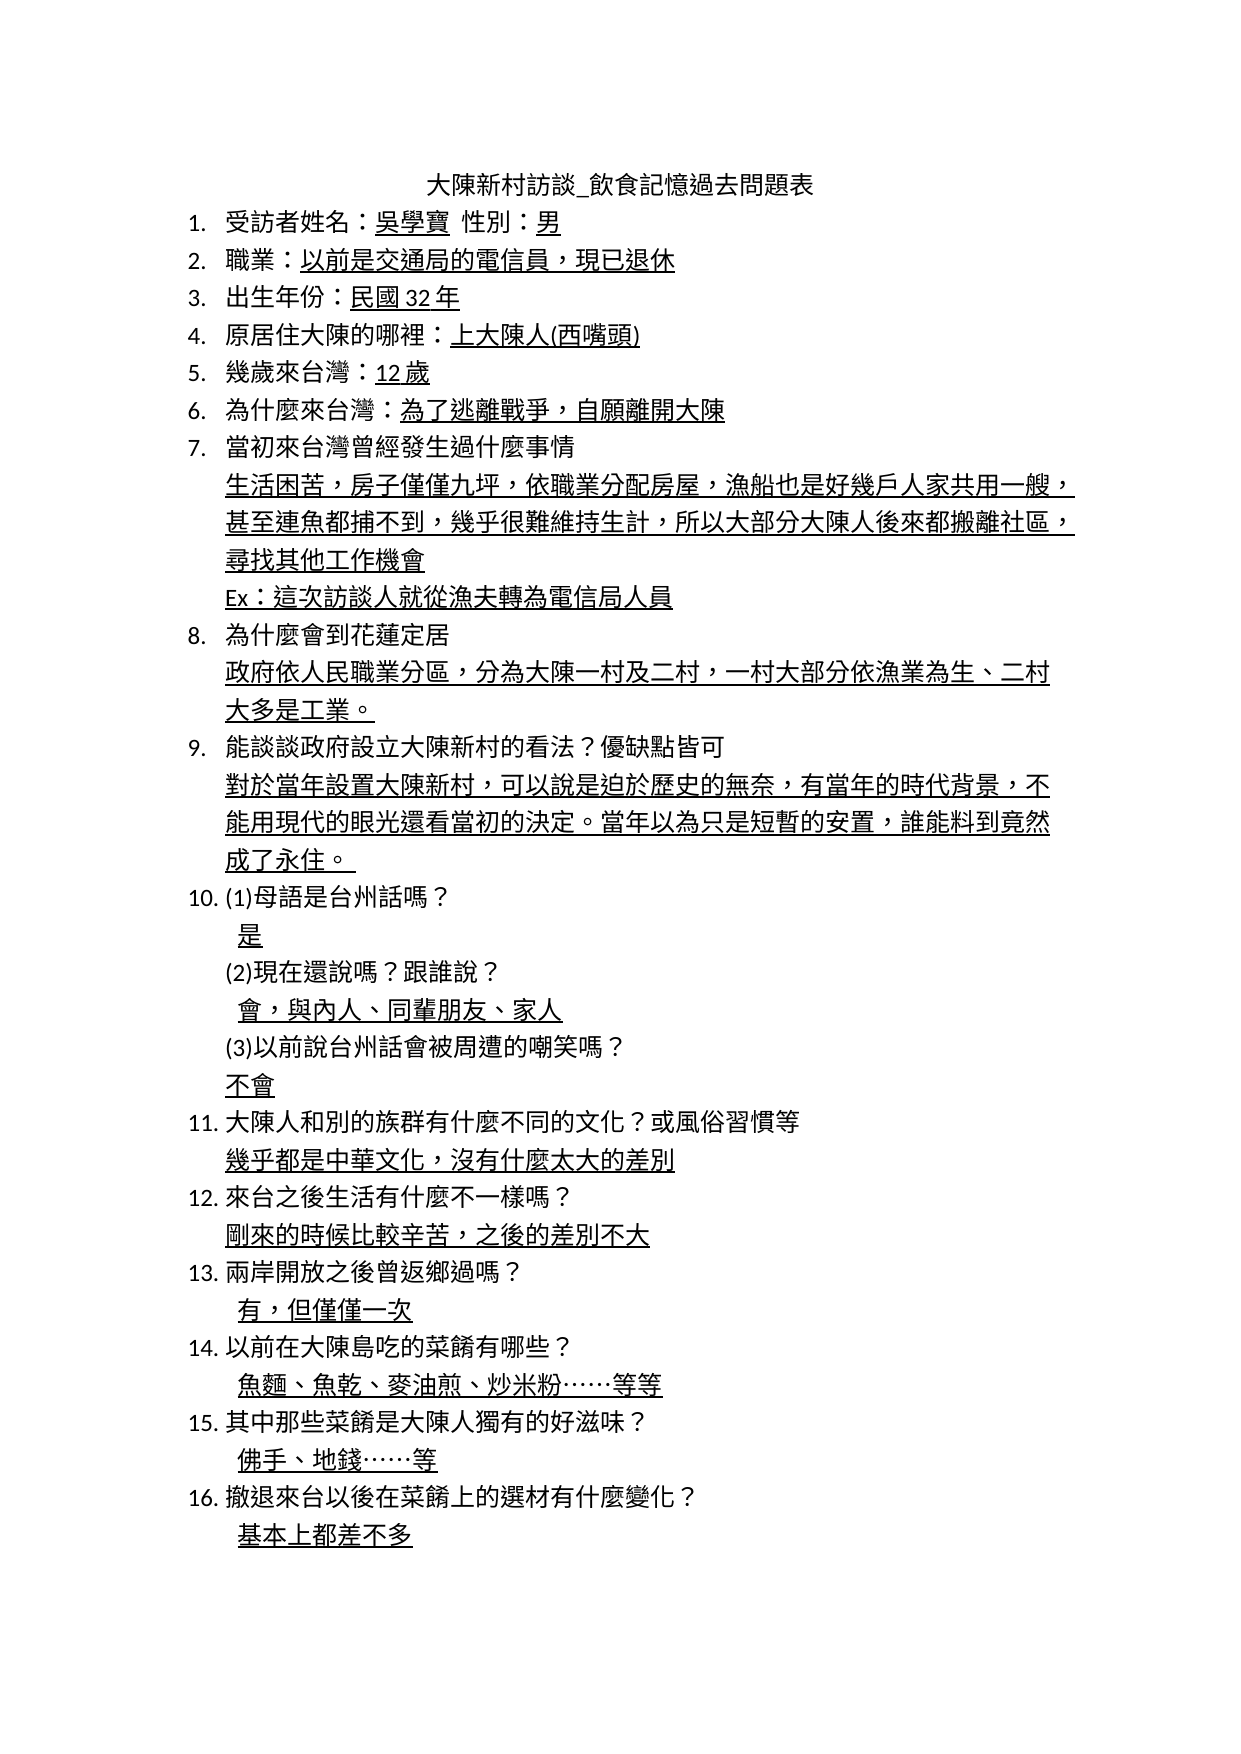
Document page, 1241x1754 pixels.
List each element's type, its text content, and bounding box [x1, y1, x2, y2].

text 剛來的時候比較辛苦，之後的差別不大 [225, 1214, 1053, 1252]
list 有，但僅僅一次 [237, 1289, 1053, 1327]
list 不會 [225, 1064, 1053, 1102]
list 以前在大陳島吃的菜餚有哪些？ [187, 1327, 1053, 1364]
list 是 [237, 914, 1053, 952]
list 基本上都差不多 [237, 1514, 1053, 1552]
list 出生年份：民國32年 [187, 277, 1053, 314]
list 大陳人和別的族群有什麼不同的文化？或風俗習慣等 [187, 1102, 1053, 1139]
list 原居住大陳的哪裡：上大陳人(西嘴頭) [187, 314, 1053, 352]
list 生活困苦，房子僅僅九坪，依職業分配房屋，漁船也是好幾戶人家共用一艘， [225, 464, 1053, 496]
list 幾乎都是中華文化，沒有什麼太大的差別 [225, 1139, 1053, 1177]
list 兩岸開放之後曾返鄉過嗎？ [187, 1252, 1053, 1289]
list 當初來台灣曾經發生過什麼事情 [187, 427, 1053, 464]
list 會，與內人、同輩朋友、家人 [237, 989, 1053, 1027]
list 為什麼會到花蓮定居 [187, 614, 1053, 652]
list 為什麼來台灣：為了逃離戰爭，自願離開大陳 [187, 389, 1053, 427]
list 政府依人民職業分區，分為大陳一村及二村，一村大部分依漁業為生、二村 [225, 652, 1053, 689]
text 大陳新村訪談_飲食記憶過去問題表 [187, 164, 1053, 202]
list 魚麵、魚乾、麥油煎、炒米粉……等等 [237, 1364, 1053, 1402]
list 其中那些菜餚是大陳人獨有的好滋味？ [187, 1402, 1053, 1439]
list 對於當年設置大陳新村，可以說是迫於歷史的無奈，有當年的時代背景，不能用現代的眼光還看當初的決定。當年以為只是短暫的安置，誰能料到竟然成了永住。 [225, 764, 1053, 877]
list 幾歲來台灣：12歲 [187, 352, 1053, 389]
list 尋找其他工作機會 [225, 539, 1053, 577]
list 甚至連魚都捕不到，幾乎很難維持生計，所以大部分大陳人後來都搬離社區， [225, 502, 1053, 534]
list 大多是工業。 [225, 689, 1053, 727]
list (3)以前說台州話會被周遭的嘲笑嗎？ [225, 1027, 1053, 1064]
list (2)現在還說嗎？跟誰說？ [225, 952, 1053, 989]
list (1)母語是台州話嗎？ [187, 877, 1053, 914]
list 職業：以前是交通局的電信員，現已退休 [187, 239, 1053, 277]
list Ex：這次訪談人就從漁夫轉為電信局人員 [225, 577, 1053, 614]
list 受訪者姓名：吳學寶 性別：男 [187, 202, 1053, 239]
list 能談談政府設立大陳新村的看法？優缺點皆可 [187, 727, 1053, 764]
list 來台之後生活有什麼不一樣嗎？ [187, 1177, 1053, 1214]
list 佛手、地錢……等 [237, 1439, 1053, 1477]
list 撤退來台以後在菜餚上的選材有什麼變化？ [187, 1477, 1053, 1514]
